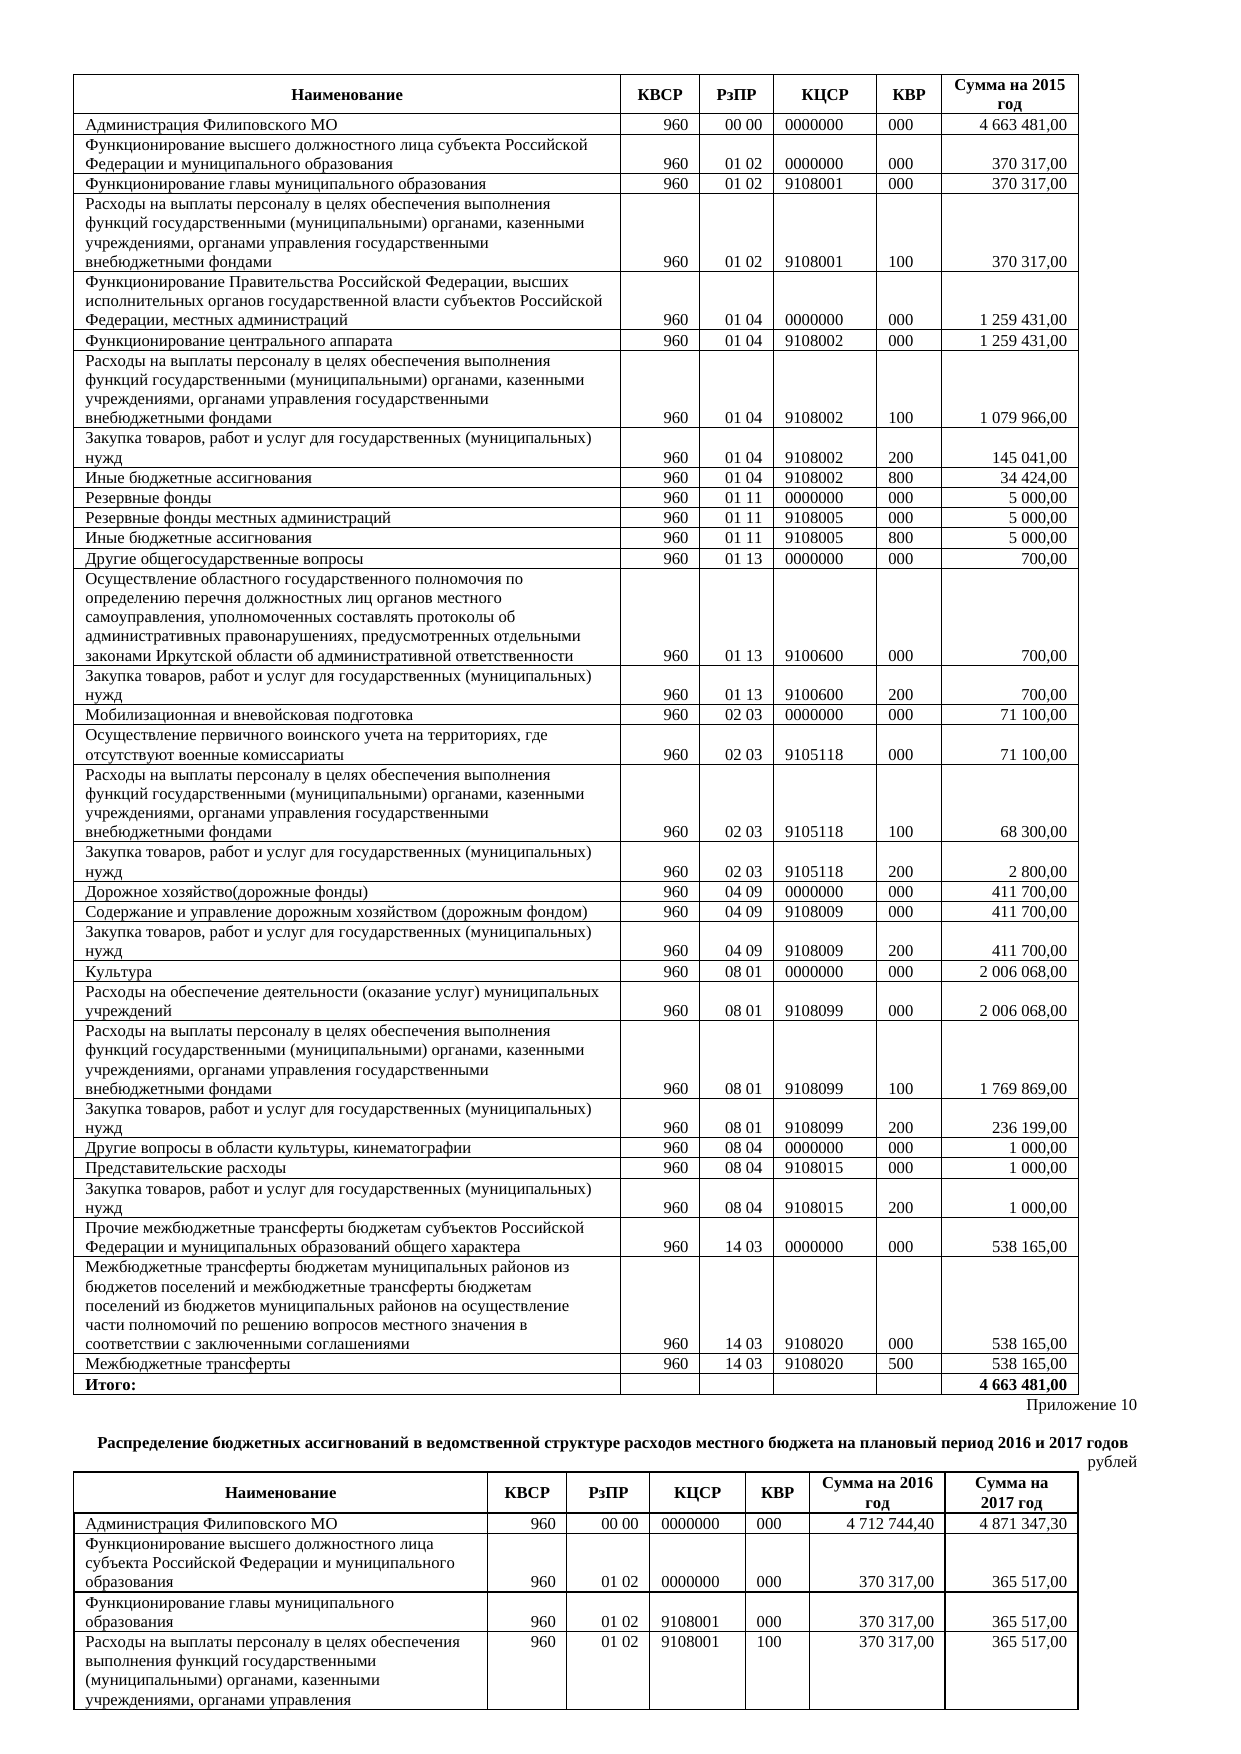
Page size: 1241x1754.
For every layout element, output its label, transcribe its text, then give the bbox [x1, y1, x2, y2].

table_cell 200 [877, 1099, 941, 1137]
table_cell 2 006 068,00 [942, 982, 1078, 1020]
table_cell 960 [621, 1021, 699, 1098]
table_cell 08 01 [700, 961, 773, 981]
table_cell 9108099 [774, 1021, 876, 1098]
table_cell Межбюджетные трансферты бюджетам муниципальных районов из бюджетов поселений и межбюджетные трансферты бюджетам поселений из бюджетов муниципальных районов на осуществление части полномочий по решению вопросов местного значения в соответствии с заключенными соглашениями [74, 1257, 620, 1353]
table_cell Закупка товаров, работ и услуг для государственных (муниципальных) нужд [74, 1179, 620, 1217]
table_cell 01 13 [700, 666, 773, 704]
table_cell 04 09 [700, 882, 773, 901]
table_cell Администрация Филиповского МО [75, 1514, 487, 1533]
table_cell 1 000,00 [942, 1138, 1078, 1157]
table_cell Итого: [74, 1374, 620, 1393]
table_cell 538 165,00 [942, 1218, 1078, 1256]
table_header КВР [877, 75, 941, 113]
table_cell 01 13 [700, 549, 773, 568]
table_cell 08 01 [700, 1099, 773, 1137]
table_cell 960 [488, 1632, 566, 1708]
table_cell 700,00 [942, 666, 1078, 704]
table_cell 0000000 [774, 1138, 876, 1157]
table_header Наименование [74, 1473, 487, 1512]
table_cell 01 04 [700, 468, 773, 487]
table_cell 9108009 [774, 902, 876, 921]
table_cell [877, 1374, 941, 1393]
table_cell 0000000 [774, 705, 876, 724]
table_cell 02 03 [700, 765, 773, 841]
table_header КВСР [488, 1473, 566, 1512]
table_cell 960 [621, 705, 699, 724]
table_cell 08 04 [700, 1138, 773, 1157]
table_cell 800 [877, 528, 941, 547]
table_cell [700, 1374, 773, 1393]
table_cell 000 [877, 569, 941, 664]
table_cell 1 259 431,00 [942, 330, 1078, 349]
table_cell 960 [621, 194, 699, 271]
table_cell Функционирование главы муниципального образования [74, 174, 620, 193]
table_cell Администрация Филиповского МО [74, 114, 620, 133]
table_cell 08 01 [700, 1021, 773, 1098]
table_cell 9100600 [774, 666, 876, 704]
table_cell 960 [621, 528, 699, 547]
table_cell 08 01 [700, 982, 773, 1020]
table_cell Осуществление первичного воинского учета на территориях, где отсутствуют военные комиссариаты [74, 725, 620, 763]
table_cell Функционирование высшего должностного лица субъекта Российской Федерации и муниципального образования [74, 135, 620, 173]
table_cell 960 [621, 1257, 699, 1353]
table_cell 01 04 [700, 330, 773, 349]
table_cell 000 [877, 114, 941, 133]
table_cell 960 [621, 135, 699, 173]
table_cell 9108001 [774, 174, 876, 193]
table_cell 5 000,00 [942, 528, 1078, 547]
table_cell 500 [877, 1354, 941, 1373]
table_cell 68 300,00 [942, 765, 1078, 841]
table_cell 5 000,00 [942, 488, 1078, 507]
table_cell 960 [621, 842, 699, 881]
table_cell 700,00 [942, 569, 1078, 664]
table_cell 000 [746, 1593, 809, 1631]
table_cell 960 [621, 725, 699, 763]
table_cell 960 [488, 1534, 566, 1591]
table_cell 01 02 [700, 135, 773, 173]
table_cell 4 663 481,00 [942, 1374, 1078, 1393]
table_cell 960 [621, 468, 699, 487]
table_header КВСР [621, 75, 699, 113]
table_cell 0000000 [774, 961, 876, 981]
table_cell 000 [746, 1534, 809, 1591]
table_cell Закупка товаров, работ и услуг для государственных (муниципальных) нужд [74, 922, 620, 960]
table_cell 5 000,00 [942, 508, 1078, 527]
table_cell Осуществление областного государственного полномочия по определению перечня должностных лиц органов местного самоуправления, уполномоченных составлять протоколы об административных правонарушениях, предусмотренных отдельными законами Иркутской области об административной ответственности [74, 569, 620, 664]
table_cell 4 712 744,40 [810, 1514, 944, 1533]
table_cell 100 [877, 1021, 941, 1098]
table_header Сумма на 2015 год [942, 75, 1078, 113]
table_cell 000 [877, 1257, 941, 1353]
table_cell 34 424,00 [942, 468, 1078, 487]
table_cell 411 700,00 [942, 902, 1078, 921]
table_cell 538 165,00 [942, 1354, 1078, 1373]
table_cell 960 [621, 114, 699, 133]
table_cell 000 [877, 330, 941, 349]
table_cell 0000000 [774, 114, 876, 133]
table_cell 02 03 [700, 705, 773, 724]
table_cell 9108005 [774, 528, 876, 547]
table_cell 000 [877, 1138, 941, 1157]
table_cell 1 259 431,00 [942, 272, 1078, 329]
table_header РзПР [700, 75, 773, 113]
table_cell 000 [877, 1218, 941, 1256]
table_cell 9108099 [774, 1099, 876, 1137]
table_cell 960 [621, 351, 699, 427]
table_cell 000 [877, 549, 941, 568]
table_cell 0000000 [774, 1218, 876, 1256]
table_cell Представительские расходы [74, 1158, 620, 1177]
table_cell 200 [877, 922, 941, 960]
table_cell 960 [621, 961, 699, 981]
table_cell 411 700,00 [942, 882, 1078, 901]
table_cell 145 041,00 [942, 428, 1078, 467]
table_cell 960 [621, 569, 699, 664]
table_cell Другие вопросы в области культуры, кинематографии [74, 1138, 620, 1157]
text рублей [89, 1452, 1137, 1471]
table_cell 9108001 [650, 1593, 745, 1631]
table_cell Иные бюджетные ассигнования [74, 468, 620, 487]
table_cell 960 [621, 1179, 699, 1217]
table_cell 01 11 [700, 488, 773, 507]
table_cell 365 517,00 [946, 1632, 1077, 1708]
table_cell 9108005 [774, 508, 876, 527]
table_cell 1 000,00 [942, 1179, 1078, 1217]
table_cell 01 13 [700, 569, 773, 664]
table_cell Функционирование главы муниципального образования [75, 1593, 487, 1631]
table_cell 4 663 481,00 [942, 114, 1078, 133]
table_cell 9108002 [774, 468, 876, 487]
table_cell 02 03 [700, 842, 773, 881]
table_cell Закупка товаров, работ и услуг для государственных (муниципальных) нужд [74, 842, 620, 881]
table_cell 960 [621, 902, 699, 921]
table_cell 960 [621, 1138, 699, 1157]
table_cell 960 [621, 549, 699, 568]
table_cell 960 [621, 488, 699, 507]
table_cell 01 11 [700, 528, 773, 547]
table_cell 000 [877, 174, 941, 193]
table_cell 200 [877, 1179, 941, 1217]
table_cell 9108020 [774, 1354, 876, 1373]
table_cell 960 [621, 508, 699, 527]
table_cell 370 317,00 [942, 194, 1078, 271]
table_cell 960 [488, 1514, 566, 1533]
table_cell 700,00 [942, 549, 1078, 568]
table_cell Иные бюджетные ассигнования [74, 528, 620, 547]
table_cell 100 [877, 194, 941, 271]
table_cell Дорожное хозяйство(дорожные фонды) [74, 882, 620, 901]
table_cell 000 [877, 725, 941, 763]
table_cell 800 [877, 468, 941, 487]
table_cell 200 [877, 842, 941, 881]
table_cell 01 04 [700, 272, 773, 329]
table_cell 000 [877, 488, 941, 507]
text Приложение 10 [89, 1394, 1137, 1414]
table_cell 960 [621, 1354, 699, 1373]
table_cell 960 [621, 1158, 699, 1177]
table_cell 000 [877, 272, 941, 329]
table_cell 0000000 [650, 1534, 745, 1591]
table_cell 411 700,00 [942, 922, 1078, 960]
table_cell 1 000,00 [942, 1158, 1078, 1177]
table_cell 960 [621, 882, 699, 901]
table_cell 960 [621, 922, 699, 960]
table_cell 14 03 [700, 1218, 773, 1256]
table_cell 9108020 [774, 1257, 876, 1353]
table_cell 000 [877, 961, 941, 981]
table_cell 236 199,00 [942, 1099, 1078, 1137]
table_cell 71 100,00 [942, 705, 1078, 724]
table_cell 9105118 [774, 765, 876, 841]
table_cell 9105118 [774, 842, 876, 881]
table_cell 01 02 [567, 1632, 649, 1708]
table_cell 9108002 [774, 351, 876, 427]
text Распределение бюджетных ассигнований в ведомственной структуре расходов местного бюджета на плановый период 2016 и 2017 годов [89, 1433, 1137, 1452]
table_cell 000 [877, 705, 941, 724]
table_cell Функционирование центрального аппарата [74, 330, 620, 349]
table_cell 370 317,00 [810, 1593, 944, 1631]
table_cell 000 [877, 982, 941, 1020]
table_cell Функционирование Правительства Российской Федерации, высших исполнительных органов государственной власти субъектов Российской Федерации, местных администраций [74, 272, 620, 329]
table_cell 01 02 [700, 194, 773, 271]
table_cell 08 04 [700, 1179, 773, 1217]
table_cell 100 [877, 765, 941, 841]
table_cell [621, 1374, 699, 1393]
table_cell 9108015 [774, 1179, 876, 1217]
table_header Сумма на 2016 год [810, 1473, 944, 1512]
table_cell 04 09 [700, 902, 773, 921]
table_cell 0000000 [774, 549, 876, 568]
table_header КЦСР [650, 1473, 745, 1512]
table_cell 9108002 [774, 428, 876, 467]
table_cell 2 006 068,00 [942, 961, 1078, 981]
table_cell 0000000 [774, 882, 876, 901]
table_cell 01 11 [700, 508, 773, 527]
table_cell Прочие межбюджетные трансферты бюджетам субъектов Российской Федерации и муниципальных образований общего характера [74, 1218, 620, 1256]
table_cell 100 [877, 351, 941, 427]
table_cell Резервные фонды местных администраций [74, 508, 620, 527]
table_cell Содержание и управление дорожным хозяйством (дорожным фондом) [74, 902, 620, 921]
table_cell 0000000 [774, 272, 876, 329]
table_cell Закупка товаров, работ и услуг для государственных (муниципальных) нужд [74, 666, 620, 704]
table_cell 01 04 [700, 428, 773, 467]
table_cell 14 03 [700, 1354, 773, 1373]
table_cell Закупка товаров, работ и услуг для государственных (муниципальных) нужд [74, 428, 620, 467]
table_cell 960 [488, 1593, 566, 1631]
table_cell 0000000 [650, 1514, 745, 1533]
table_cell 000 [877, 135, 941, 173]
table_cell 2 800,00 [942, 842, 1078, 881]
table_header РзПР [567, 1473, 649, 1512]
table_cell 960 [621, 1099, 699, 1137]
table_cell 01 02 [700, 174, 773, 193]
table_cell 04 09 [700, 922, 773, 960]
table_header Сумма на 2017 год [946, 1473, 1077, 1512]
table_cell 000 [746, 1514, 809, 1533]
table_cell 9108001 [650, 1632, 745, 1708]
table_cell 200 [877, 666, 941, 704]
table_cell Расходы на обеспечение деятельности (оказание услуг) муниципальных учреждений [74, 982, 620, 1020]
table_cell 01 04 [700, 351, 773, 427]
table_cell Функционирование высшего должностного лица субъекта Российской Федерации и муниципального образования [75, 1534, 487, 1591]
table_cell 9105118 [774, 725, 876, 763]
table_cell 200 [877, 428, 941, 467]
table_cell Другие общегосударственные вопросы [74, 549, 620, 568]
table_header КВР [746, 1473, 809, 1512]
table_cell 370 317,00 [942, 174, 1078, 193]
table_cell 960 [621, 272, 699, 329]
table_cell 0000000 [774, 488, 876, 507]
table_cell 00 00 [700, 114, 773, 133]
table_cell 08 04 [700, 1158, 773, 1177]
table_cell 370 317,00 [810, 1534, 944, 1591]
table_cell 960 [621, 1218, 699, 1256]
table_cell 100 [746, 1632, 809, 1708]
table_cell 370 317,00 [810, 1632, 944, 1708]
table_header Наименование [74, 75, 620, 113]
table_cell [75, 1632, 487, 1708]
table_cell 9108015 [774, 1158, 876, 1177]
table_cell 960 [621, 765, 699, 841]
table_cell 960 [621, 982, 699, 1020]
table_cell 538 165,00 [942, 1257, 1078, 1353]
table_cell 71 100,00 [942, 725, 1078, 763]
table_cell 960 [621, 666, 699, 704]
table_cell Мобилизационная и вневойсковая подготовка [74, 705, 620, 724]
table_cell 4 871 347,30 [946, 1514, 1077, 1533]
table_cell 000 [877, 1158, 941, 1177]
table_cell 9108009 [774, 922, 876, 960]
table_cell 9108002 [774, 330, 876, 349]
table_cell 1 079 966,00 [942, 351, 1078, 427]
table_cell 365 517,00 [946, 1534, 1077, 1591]
table_cell 00 00 [567, 1514, 649, 1533]
table_cell 000 [877, 508, 941, 527]
table_cell 0000000 [774, 135, 876, 173]
table_cell Резервные фонды [74, 488, 620, 507]
table_cell 01 02 [567, 1534, 649, 1591]
table_cell Культура [74, 961, 620, 981]
table_cell 14 03 [700, 1257, 773, 1353]
table_cell Закупка товаров, работ и услуг для государственных (муниципальных) нужд [74, 1099, 620, 1137]
table_cell 02 03 [700, 725, 773, 763]
table_cell 365 517,00 [946, 1593, 1077, 1631]
table_cell 960 [621, 330, 699, 349]
table_cell 000 [877, 902, 941, 921]
table_cell 9100600 [774, 569, 876, 664]
table_cell 9108099 [774, 982, 876, 1020]
table_cell 000 [877, 882, 941, 901]
table_cell 9108001 [774, 194, 876, 271]
table_cell [774, 1374, 876, 1393]
table_cell Межбюджетные трансферты [74, 1354, 620, 1373]
table_cell 1 769 869,00 [942, 1021, 1078, 1098]
table_cell 370 317,00 [942, 135, 1078, 173]
table_cell 960 [621, 174, 699, 193]
table_header КЦСР [774, 75, 876, 113]
table_cell 01 02 [567, 1593, 649, 1631]
table_cell 960 [621, 428, 699, 467]
